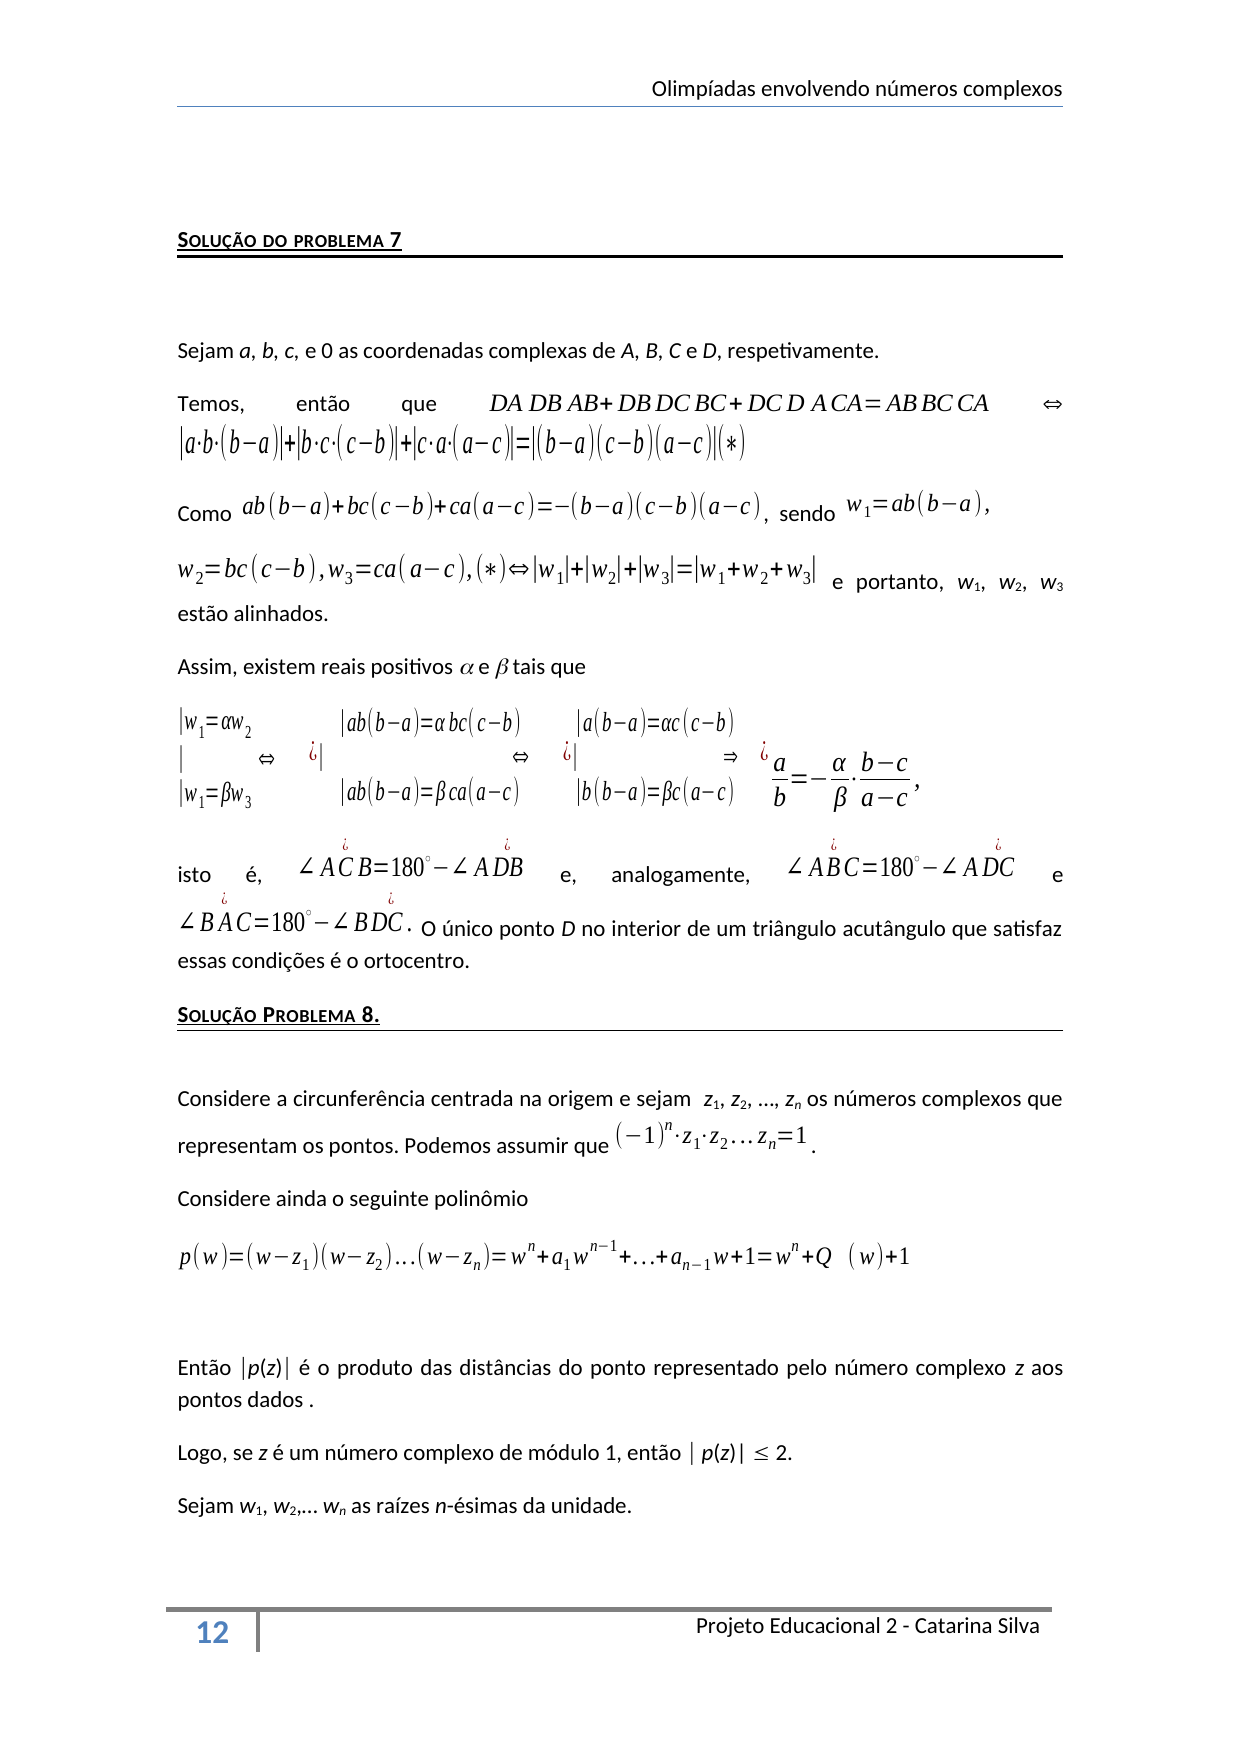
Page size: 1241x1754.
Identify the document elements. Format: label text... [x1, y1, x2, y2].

text isto é, e, analogamente, e O único ponto D no interior de um triângulo acutângulo que satisfaz essas condições é o ortocentro. [177, 838, 1063, 975]
text Considere a circunferência centrada na origem e sejam z1, z2, …, zn os números complexos que representam os pontos. Podemos assumir que . [177, 1084, 1063, 1159]
text Logo, se z é um número complexo de módulo 1, então p(z)| 2. [177, 1438, 1063, 1466]
text e portanto, w1, w2, w3 estão alinhados. [177, 552, 1063, 627]
text Assim, existem reais positivos e tais que [177, 652, 1078, 680]
text Solução do problema 7 [177, 225, 1063, 255]
text Sejam a, b, c, e 0 as coordenadas complexas de A, B, C e D, respetivamente. [177, 337, 1063, 364]
text Então p(z) é o produto das distâncias do ponto representado pelo número complexo z aos pontos dados . [177, 1353, 1063, 1413]
text Considere ainda o seguinte polinômio [177, 1184, 1063, 1212]
text Sejam w1, w2,… wn as raízes n-ésimas da unidade. [177, 1491, 1063, 1519]
text Solução Problema 8. [177, 1000, 1063, 1030]
text Como , sendo [177, 488, 1078, 527]
text Temos, então que [177, 389, 1063, 463]
